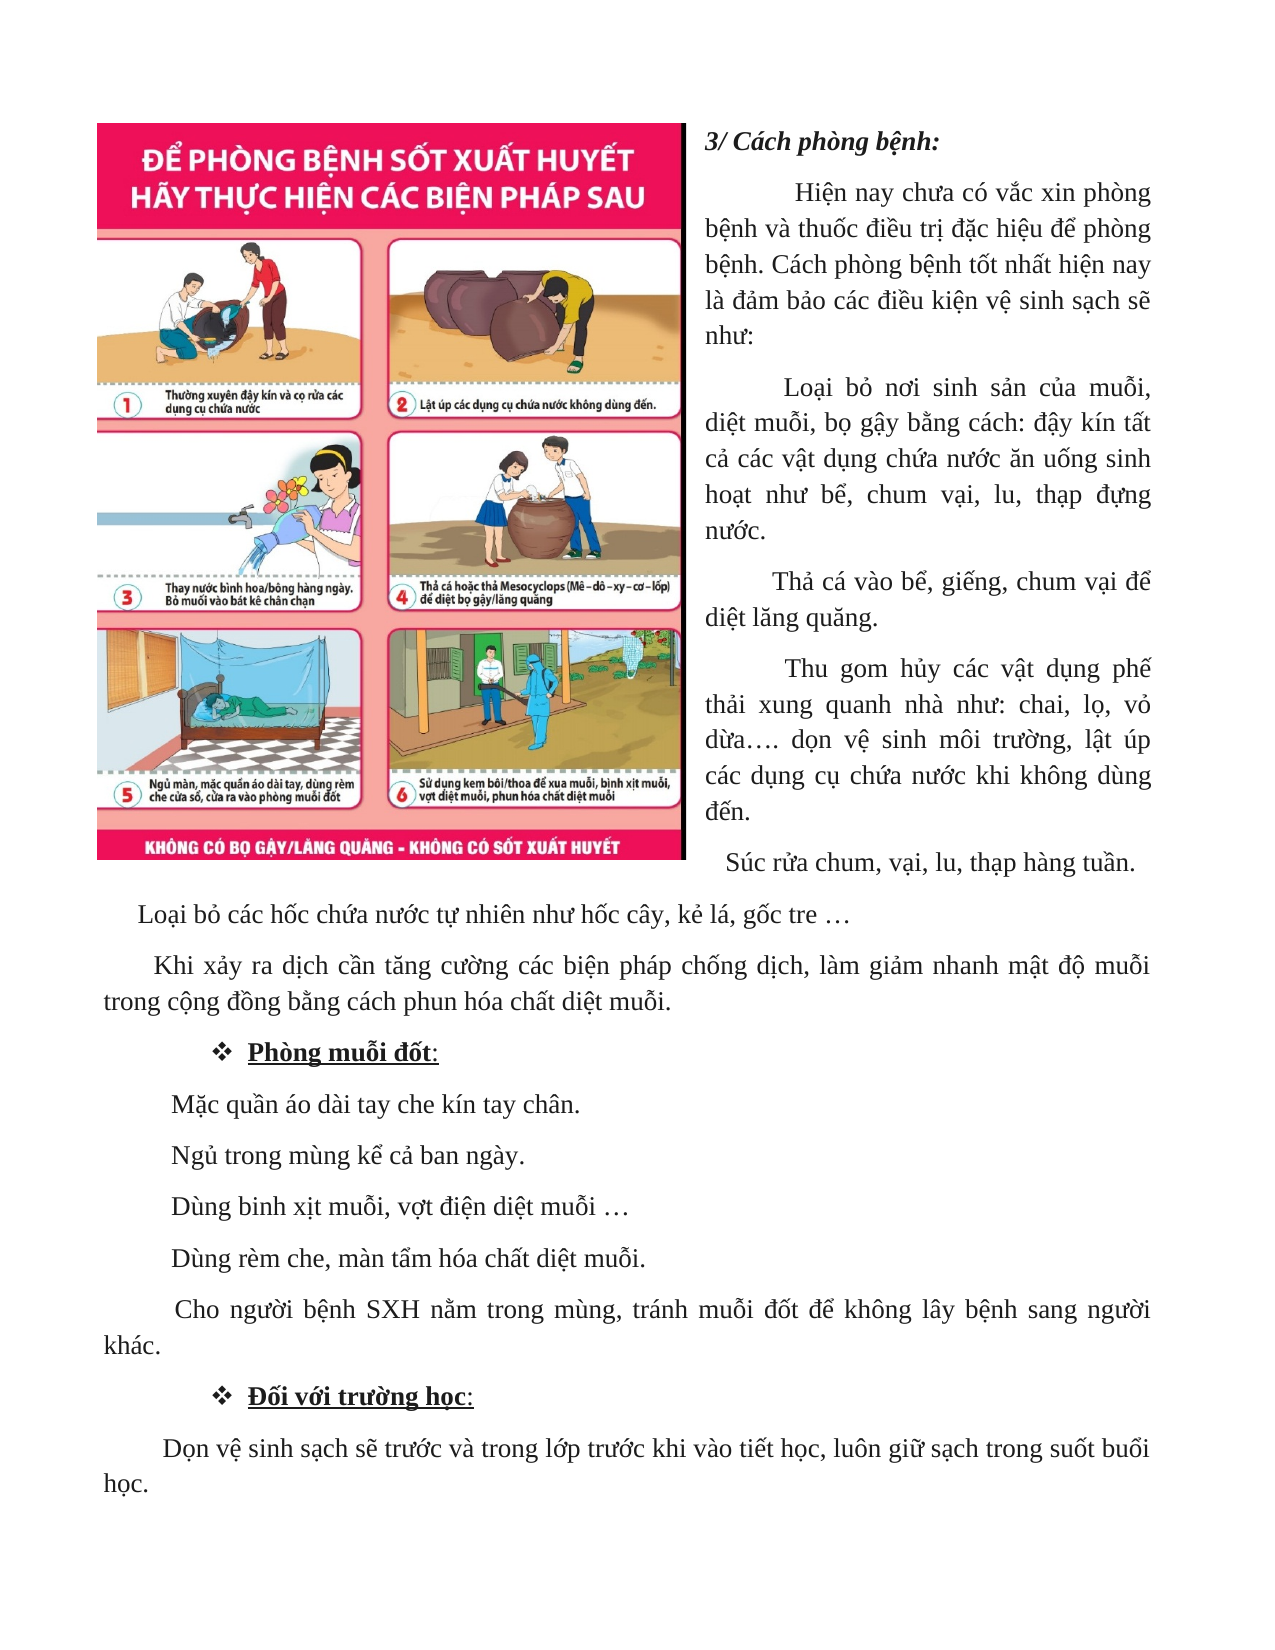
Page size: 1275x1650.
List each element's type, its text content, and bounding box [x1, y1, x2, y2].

list Phòng muỗi đốt: [210, 1036, 1152, 1067]
text Thu gom hủy các vật dụng phế thải xung quanh nhà như: chai, lọ, vỏ dừa…. dọn vệ sinh môi trường, lật úp các dụng cụ chứa nước khi không dùng đến. [686, 652, 1152, 826]
list Đối với trường học: [210, 1380, 1152, 1412]
text Khi xảy ra dịch cần tăng cường các biện pháp chống dịch, làm giảm nhanh mật độ muỗi trong cộng đồng bằng cách phun hóa chất diệt muỗi. [103, 949, 1152, 1016]
text 3/ Cách phòng bệnh: [686, 125, 1152, 156]
text Hiện nay chưa có vắc xin phòng bệnh và thuốc điều trị đặc hiệu để phòng bệnh. Cách phòng bệnh tốt nhất hiện nay là đảm bảo các điều kiện vệ sinh sạch sẽ như: [686, 177, 1152, 351]
text Loại bỏ nơi sinh sản của muỗi, diệt muỗi, bọ gậy bằng cách: đậy kín tất cả các vật dụng chứa nước ăn uống sinh hoạt như bể, chum vại, lu, thạp đựng nước. [686, 371, 1152, 545]
text Ngủ trong mùng kể cả ban ngày. [103, 1139, 1152, 1170]
text Dùng binh xịt muỗi, vợt điện diệt muỗi … [103, 1191, 1152, 1222]
text Thả cá vào bể, giếng, chum vại để diệt lăng quăng. [686, 565, 1152, 632]
text Cho người bệnh SXH nằm trong mùng, tránh muỗi đốt để không lây bệnh sang người khác. [103, 1293, 1152, 1360]
text Dọn vệ sinh sạch sẽ trước và trong lớp trước khi vào tiết học, luôn giữ sạch trong suốt buổi học. [103, 1432, 1152, 1499]
text Dùng rèm che, màn tẩm hóa chất diệt muỗi. [103, 1242, 1152, 1273]
text Mặc quần áo dài tay che kín tay chân. [103, 1088, 1152, 1119]
picture [95, 123, 686, 857]
text Súc rửa chum, vại, lu, thạp hàng tuần. [103, 846, 1152, 878]
text Loại bỏ các hốc chứa nước tự nhiên như hốc cây, kẻ lá, gốc tre … [103, 898, 1152, 929]
